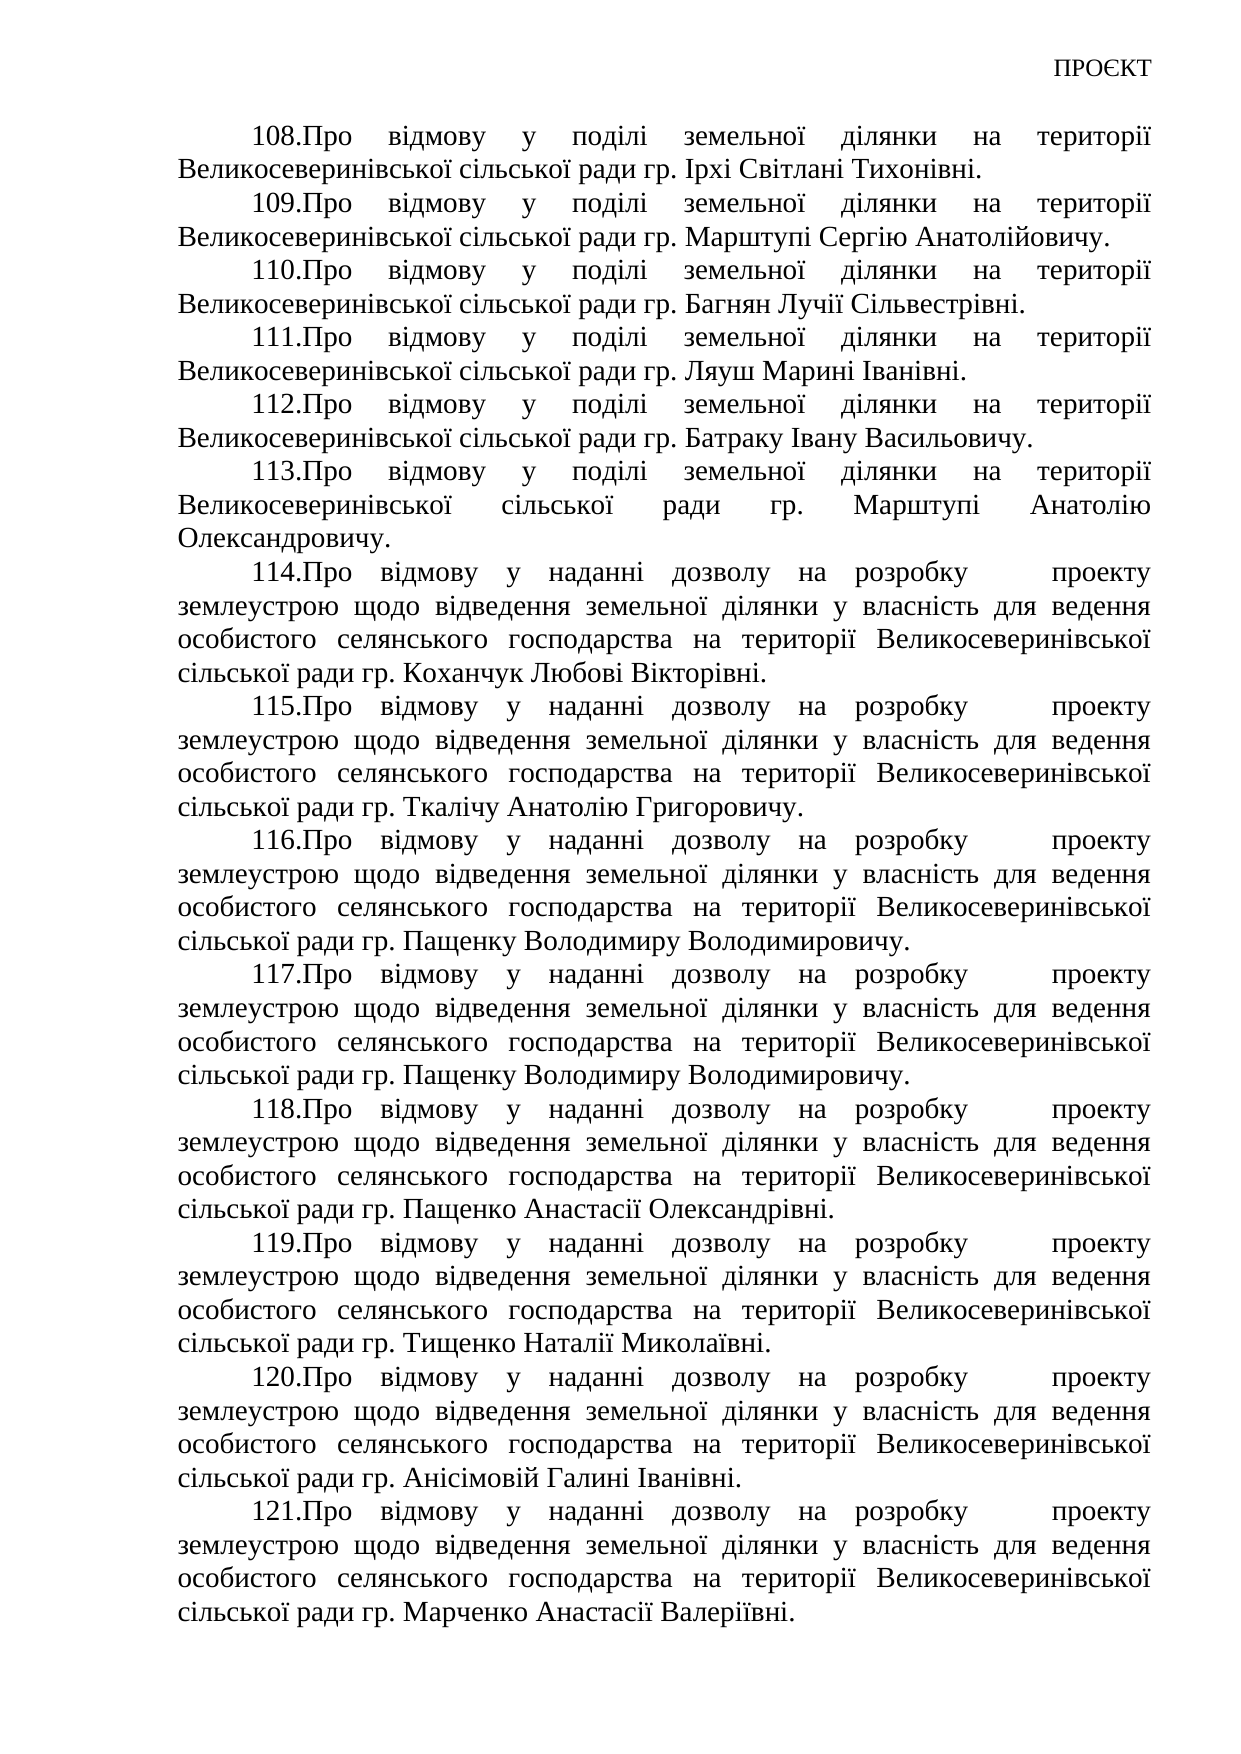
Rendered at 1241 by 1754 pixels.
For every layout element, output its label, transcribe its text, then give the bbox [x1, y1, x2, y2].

text 113.Про відмову у поділі земельної ділянки на території Великосеверинівської сільської ради гр. Марштупі Анатолію Олександровичу. [177, 453, 1152, 554]
text 120.Про відмову у наданні дозволу на розробку проекту землеустрою щодо відведення земельної ділянки у власність для ведення особистого селянського господарства на території Великосеверинівської сільської ради гр. Анісімовій Галині Іванівні. [177, 1359, 1152, 1493]
text 110.Про відмову у поділі земельної ділянки на території Великосеверинівської сільської ради гр. Багнян Лучії Сільвестрівні. [177, 252, 1152, 319]
text 115.Про відмову у наданні дозволу на розробку проекту землеустрою щодо відведення земельної ділянки у власність для ведення особистого селянського господарства на території Великосеверинівської сільської ради гр. Ткалічу Анатолію Григоровичу. [177, 688, 1152, 822]
text 108.Про відмову у поділі земельної ділянки на території Великосеверинівської сільської ради гр. Ірхі Світлані Тихонівні. [177, 118, 1152, 185]
text 111.Про відмову у поділі земельної ділянки на території Великосеверинівської сільської ради гр. Ляуш Марині Іванівні. [177, 319, 1152, 386]
text 119.Про відмову у наданні дозволу на розробку проекту землеустрою щодо відведення земельної ділянки у власність для ведення особистого селянського господарства на території Великосеверинівської сільської ради гр. Тищенко Наталії Миколаївні. [177, 1225, 1152, 1359]
text 114.Про відмову у наданні дозволу на розробку проекту землеустрою щодо відведення земельної ділянки у власність для ведення особистого селянського господарства на території Великосеверинівської сільської ради гр. Коханчук Любові Вікторівні. [177, 554, 1152, 688]
text 112.Про відмову у поділі земельної ділянки на території Великосеверинівської сільської ради гр. Батраку Івану Васильовичу. [177, 386, 1152, 453]
text 118.Про відмову у наданні дозволу на розробку проекту землеустрою щодо відведення земельної ділянки у власність для ведення особистого селянського господарства на території Великосеверинівської сільської ради гр. Пащенко Анастасії Олександрівні. [177, 1091, 1152, 1225]
text 117.Про відмову у наданні дозволу на розробку проекту землеустрою щодо відведення земельної ділянки у власність для ведення особистого селянського господарства на території Великосеверинівської сільської ради гр. Пащенку Володимиру Володимировичу. [177, 957, 1152, 1091]
text 121.Про відмову у наданні дозволу на розробку проекту землеустрою щодо відведення земельної ділянки у власність для ведення особистого селянського господарства на території Великосеверинівської сільської ради гр. Марченко Анастасії Валеріївні. [177, 1493, 1152, 1627]
text 109.Про відмову у поділі земельної ділянки на території Великосеверинівської сільської ради гр. Марштупі Сергію Анатолійовичу. [177, 185, 1152, 252]
text 116.Про відмову у наданні дозволу на розробку проекту землеустрою щодо відведення земельної ділянки у власність для ведення особистого селянського господарства на території Великосеверинівської сільської ради гр. Пащенку Володимиру Володимировичу. [177, 822, 1152, 957]
